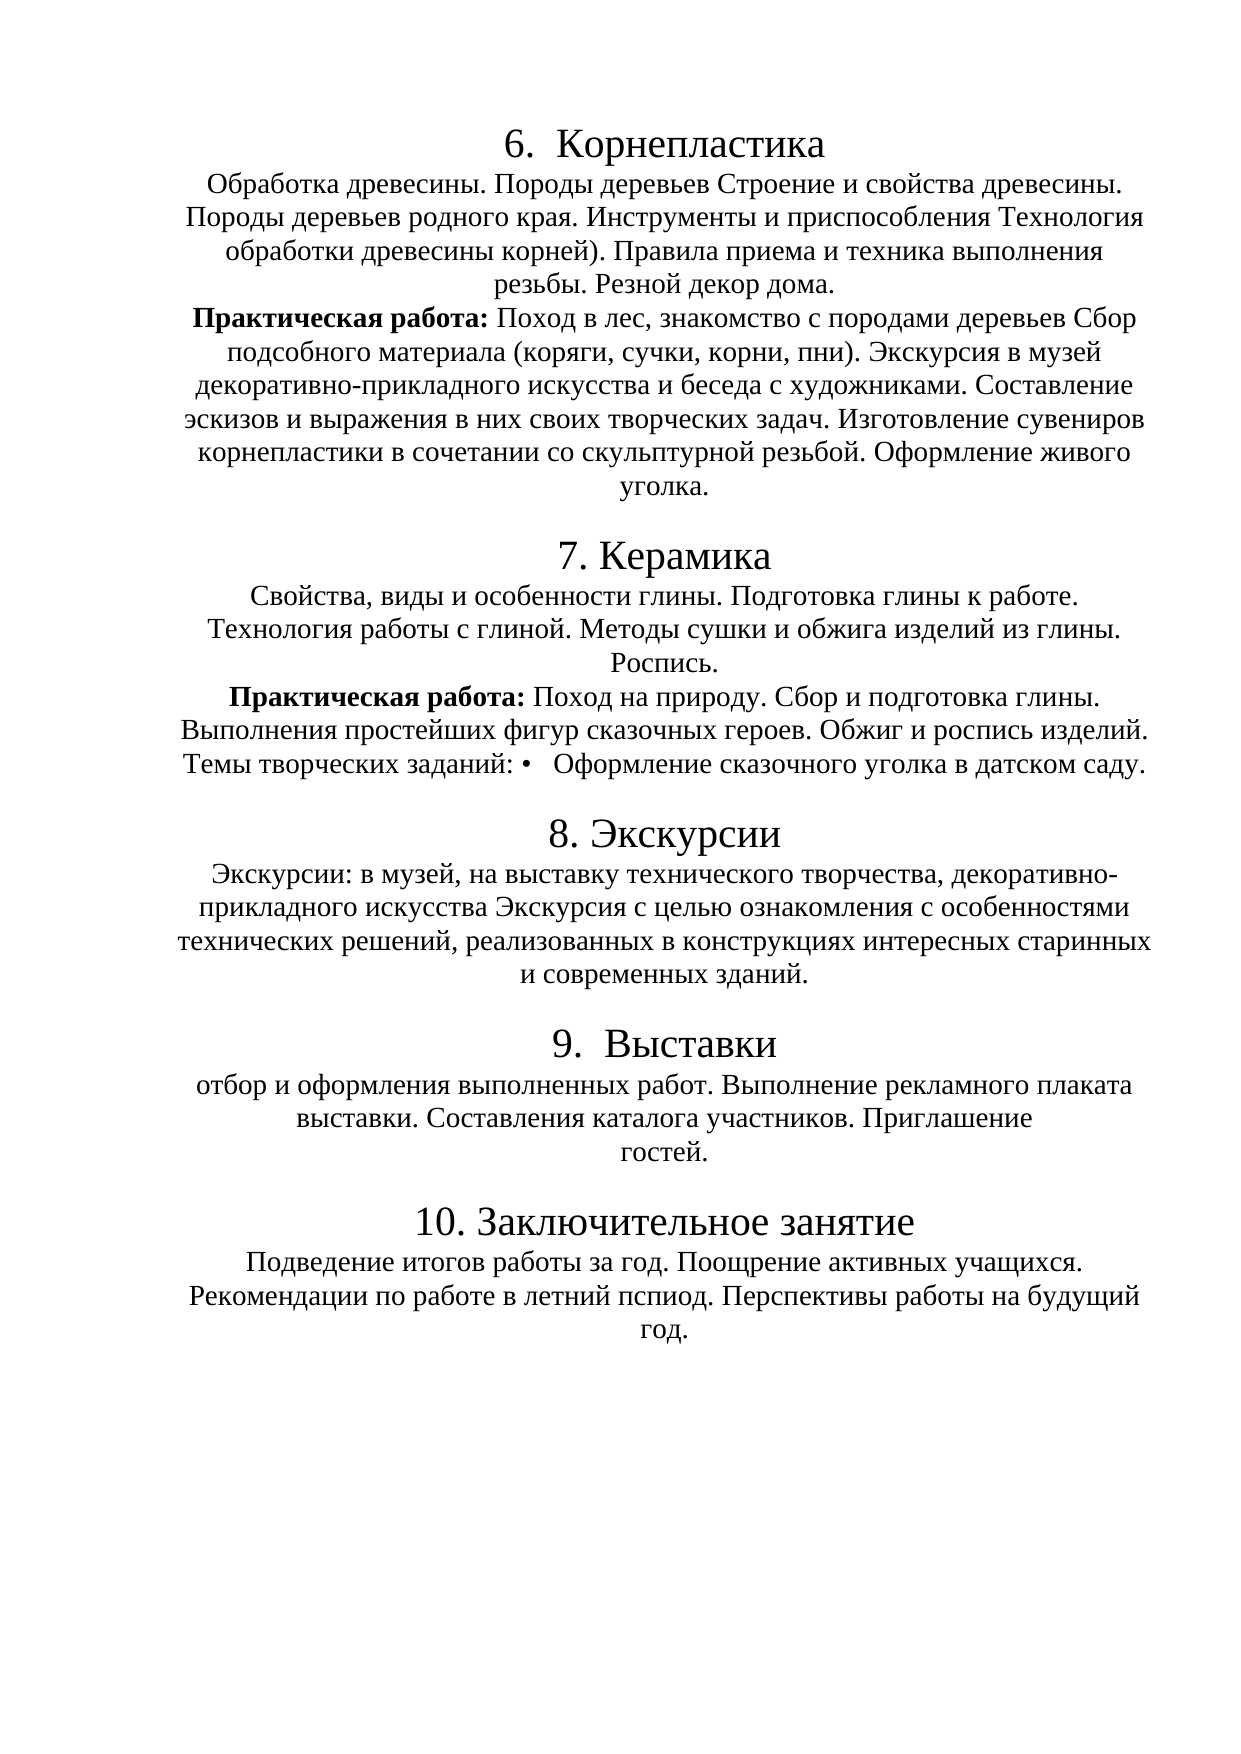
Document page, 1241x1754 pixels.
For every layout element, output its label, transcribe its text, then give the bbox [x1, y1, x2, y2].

text гостей. [177, 1134, 1152, 1167]
text Экскурсии: в музей, на выставку технического творчества, декоративно-прикладного искусства Экскурсия с целью ознакомления с особенностями технических решений, реализованных в конструкциях интересных старинных и современных зданий. [177, 856, 1152, 990]
text Обработка древесины. Породы деревьев Строение и свойства древесины. Породы деревьев родного края. Инструменты и приспособления Технология обработки древесины корней). Правила приема и техника выполнения резьбы. Резной декор дома. [177, 166, 1152, 300]
text Свойства, виды и особенности глины. Подготовка глины к работе. Технология работы с глиной. Методы сушки и обжига изделий из глины. Роспись. [177, 578, 1152, 679]
text 6. Корнепластика [177, 118, 1152, 166]
text 10. Заключительное занятие [177, 1196, 1152, 1244]
text отбор и оформления выполненных работ. Выполнение рекламного плаката выставки. Составления каталога участников. Приглашение [177, 1067, 1152, 1134]
text 7. Керамика [177, 530, 1152, 578]
text Подведение итогов работы за год. Поощрение активных учащихся. Рекомендации по работе в летний пспиод. Перспективы работы на будущий год. [177, 1244, 1152, 1345]
text Практическая работа: Поход на природу. Сбор и подготовка глины. Выполнения простейших фигур сказочных героев. Обжиг и роспись изделий. Темы творческих заданий: • Оформление сказочного уголка в датском саду. [177, 679, 1152, 779]
text Практическая работа: Поход в лес, знакомство с породами деревьев Сбор подсобного материала (коряги, сучки, корни, пни). Экскурсия в музей декоративно-прикладного искусства и беседа с художниками. Составление эскизов и выражения в них своих творческих задач. Изготовление сувениров корнепластики в сочетании со скульптурной резьбой. Оформление живого уголка. [177, 300, 1152, 501]
text 9. Выставки [177, 1019, 1152, 1067]
text 8. Экскурсии [177, 808, 1152, 856]
